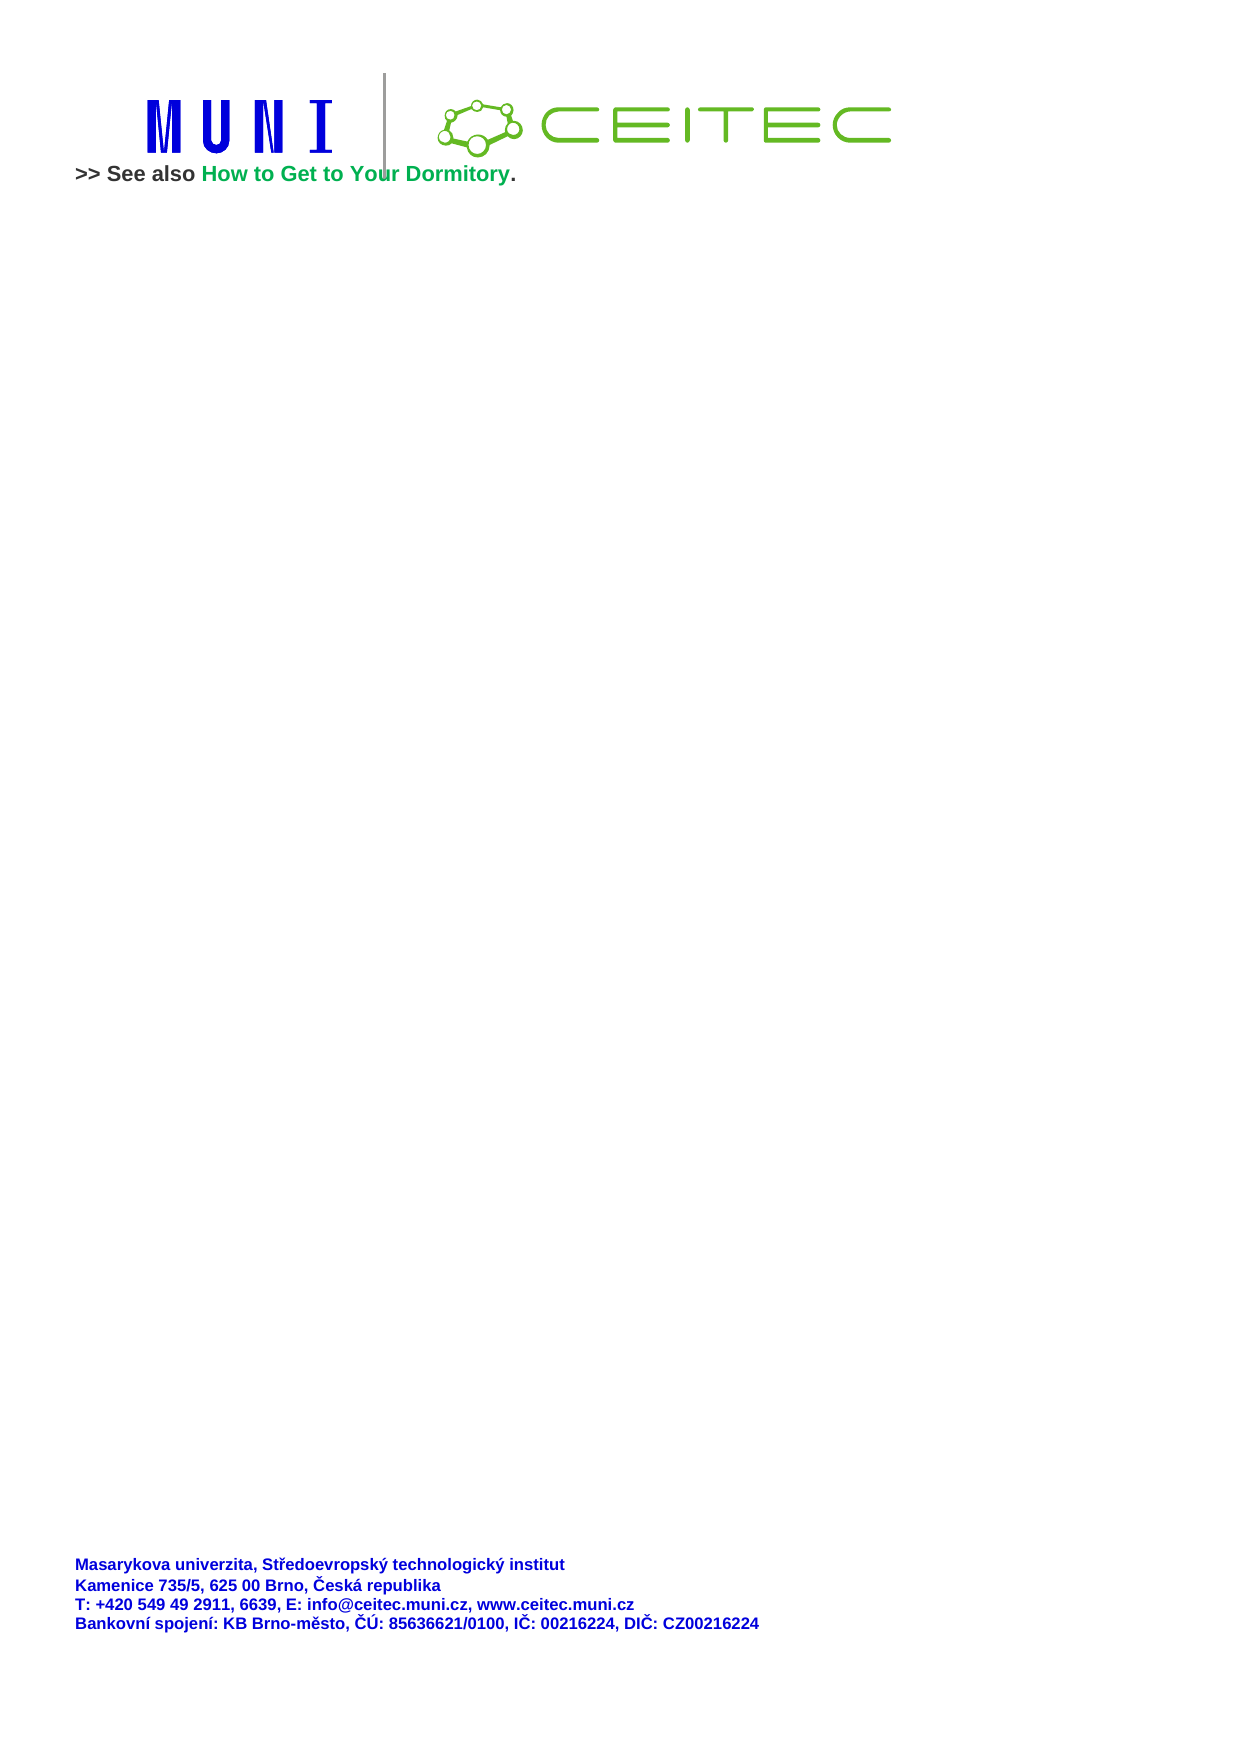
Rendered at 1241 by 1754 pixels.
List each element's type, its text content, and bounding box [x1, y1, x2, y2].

text >> See also How to Get to Your Dormitory. [75, 152, 1165, 186]
